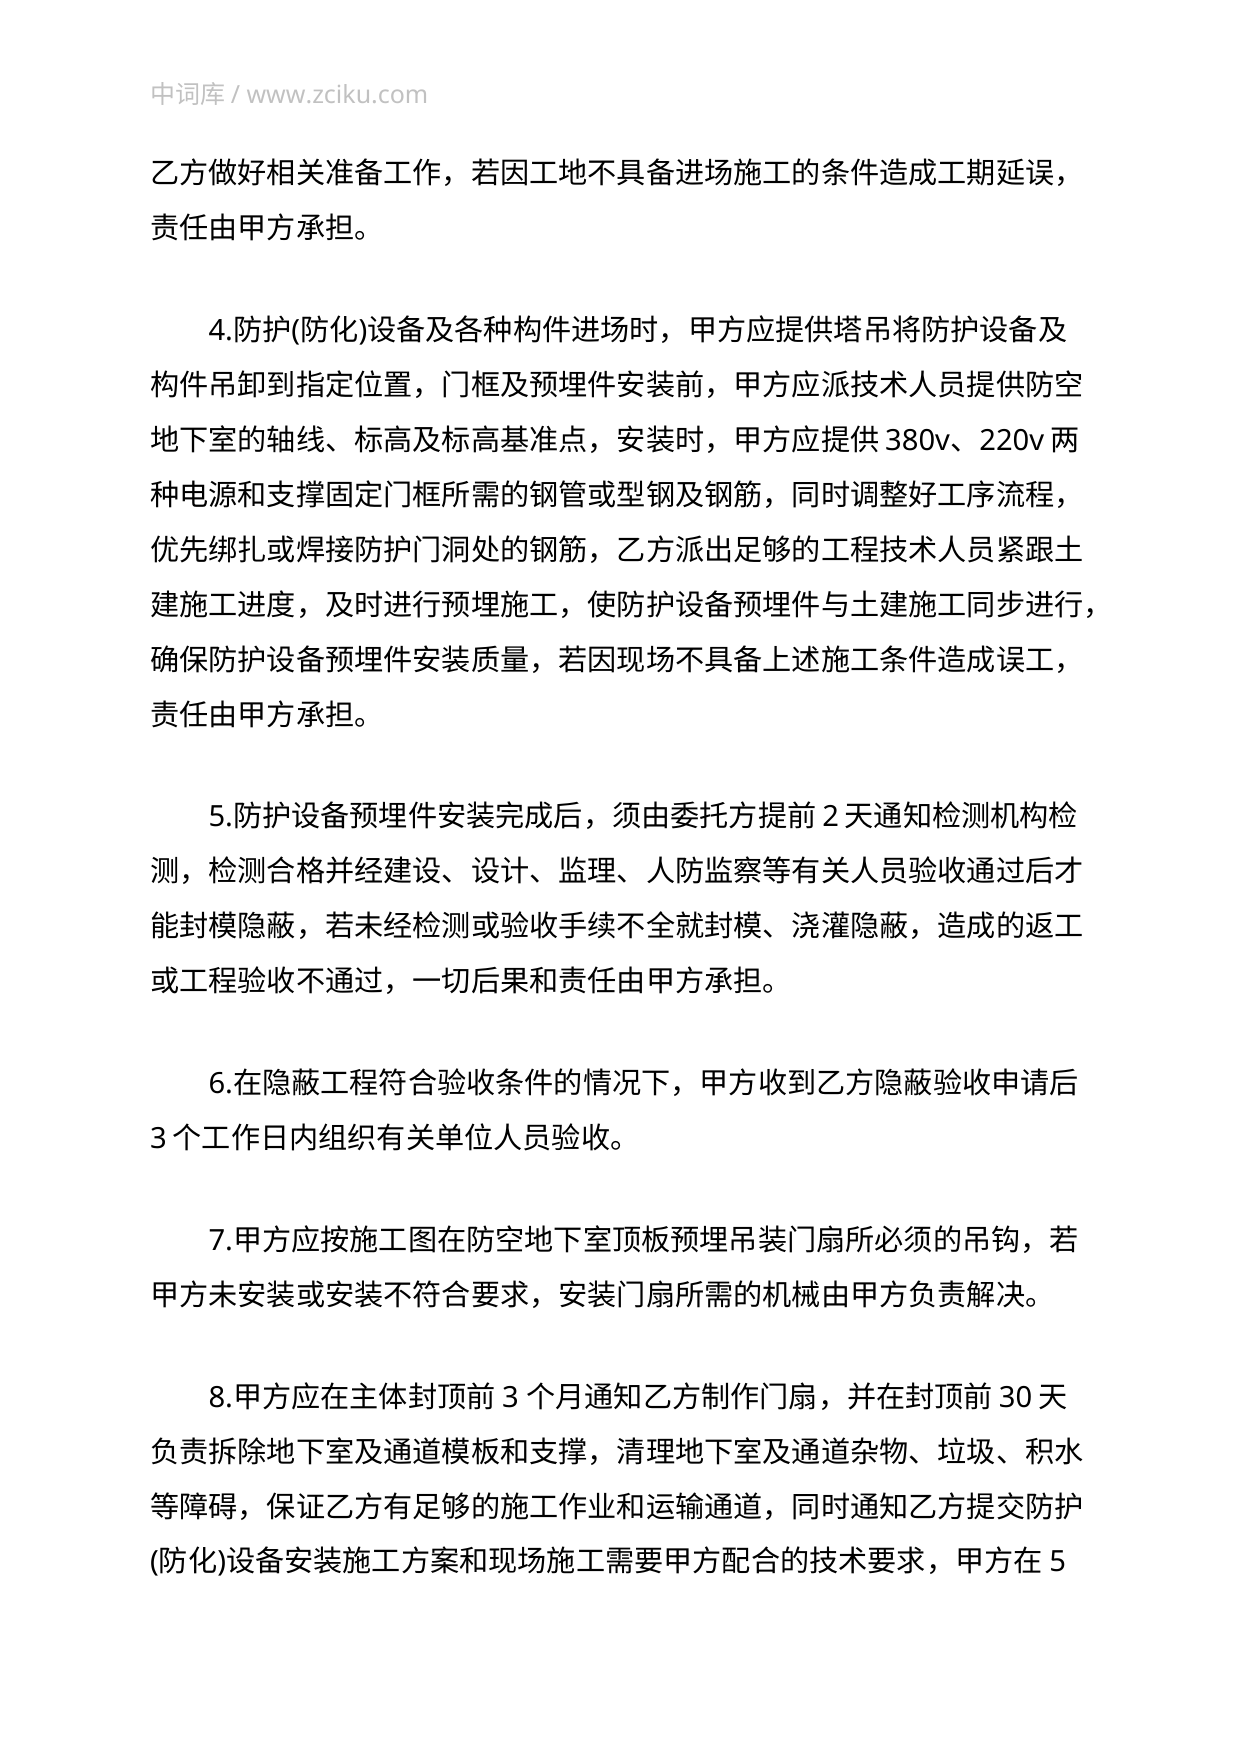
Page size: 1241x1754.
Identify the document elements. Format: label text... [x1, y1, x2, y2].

text 5.防护设备预埋件安装完成后，须由委托方提前2天通知检测机构检测，检测合格并经建设、设计、监理、人防监察等有关人员验收通过后才能封模隐蔽，若未经检测或验收手续不全就封模、浇灌隐蔽，造成的返工或工程验收不通过，一切后果和责任由甲方承担。 [150, 793, 1090, 1000]
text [150, 150, 1090, 247]
text 6.在隐蔽工程符合验收条件的情况下，甲方收到乙方隐蔽验收申请后3个工作日内组织有关单位人员验收。 [150, 1059, 1090, 1157]
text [150, 1373, 1090, 1580]
text 7.甲方应按施工图在防空地下室顶板预埋吊装门扇所必须的吊钩，若甲方未安装或安装不符合要求，安装门扇所需的机械由甲方负责解决。 [150, 1216, 1090, 1314]
text 4.防护(防化)设备及各种构件进场时，甲方应提供塔吊将防护设备及构件吊卸到指定位置，门框及预埋件安装前，甲方应派技术人员提供防空地下室的轴线、标高及标高基准点，安装时，甲方应提供380v、220v两种电源和支撑固定门框所需的钢管或型钢及钢筋，同时调整好工序流程，优先绑扎或焊接防护门洞处的钢筋，乙方派出足够的工程技术人员紧跟土建施工进度，及时进行预埋施工，使防护设备预埋件与土建施工同步进行，确保防护设备预埋件安装质量，若因现场不具备上述施工条件造成误工，责任由甲方承担。 [150, 307, 1090, 733]
